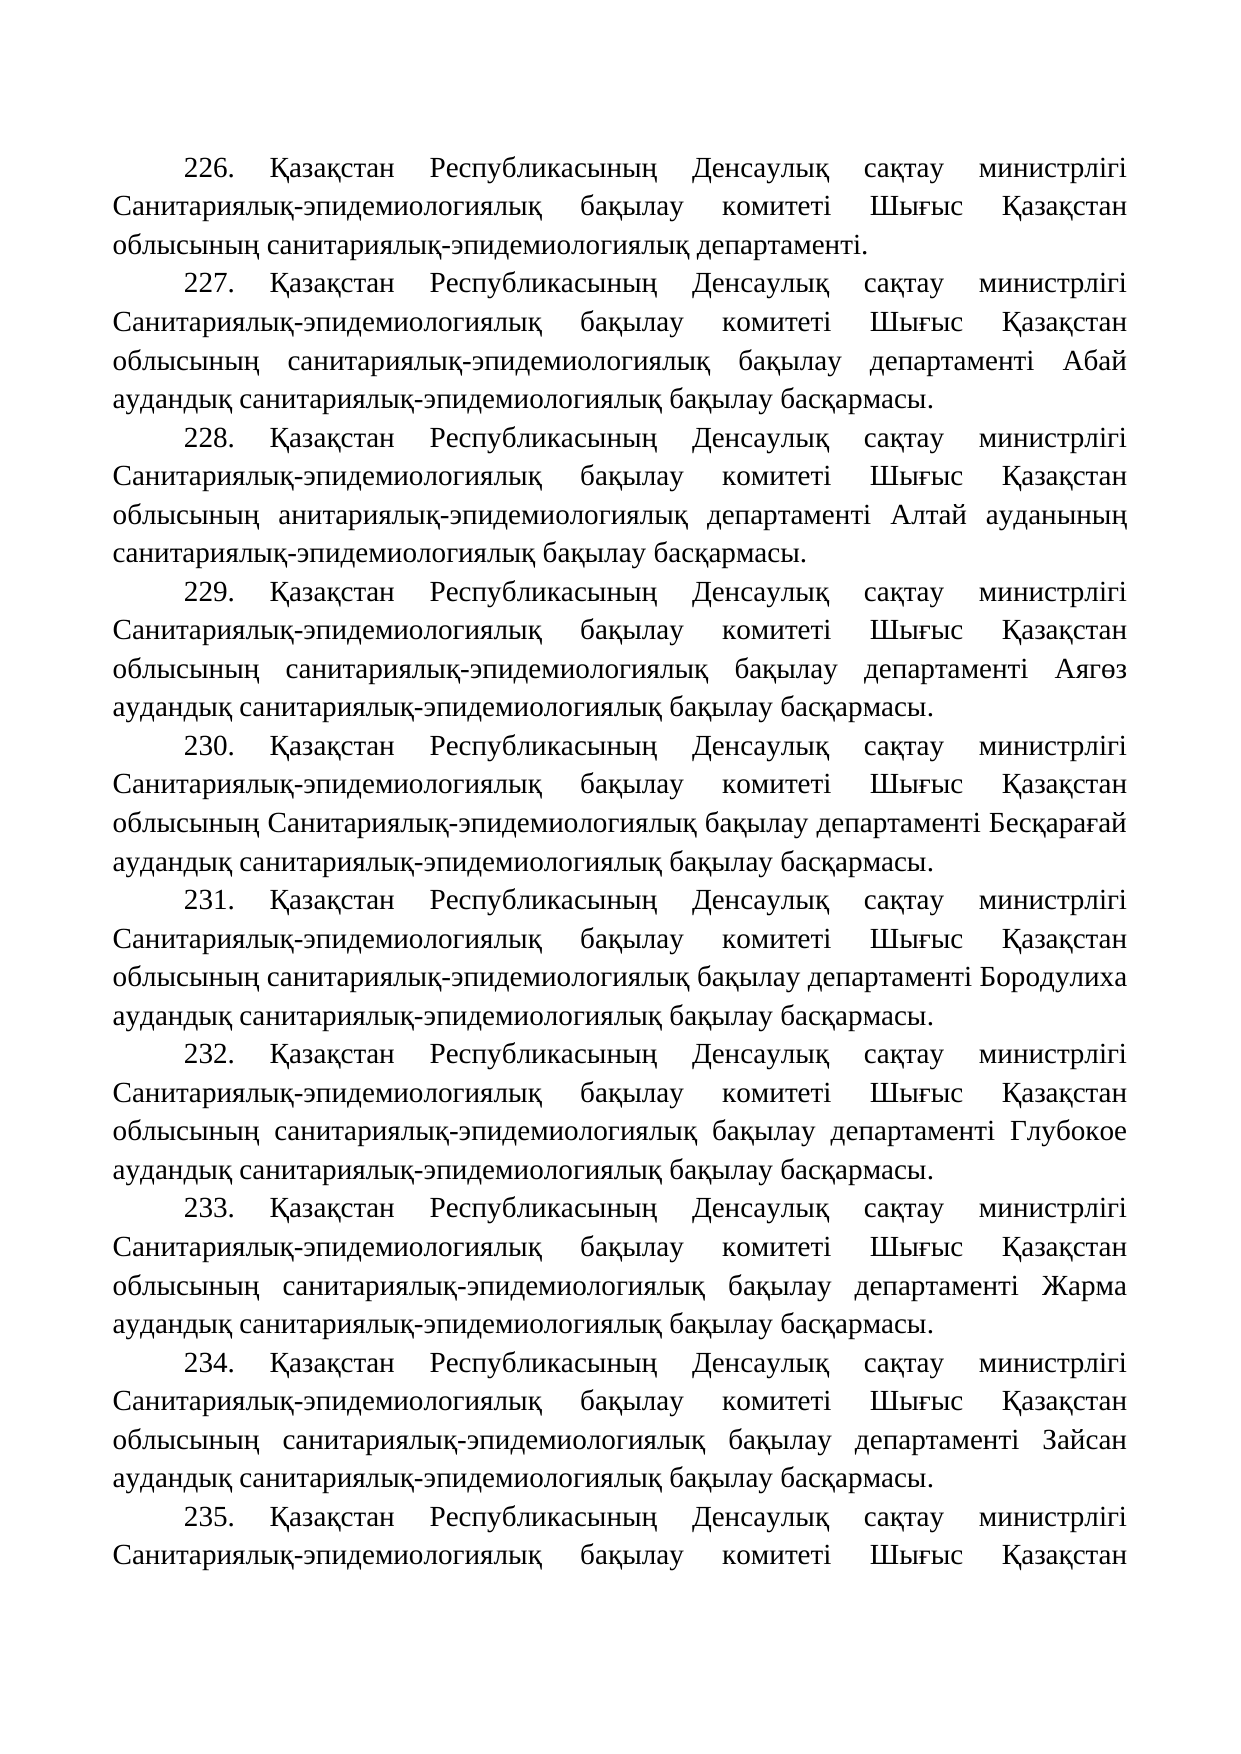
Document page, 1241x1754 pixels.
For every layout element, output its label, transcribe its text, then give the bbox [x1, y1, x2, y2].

text 229. Қазақстан Республикасының Денсаулық сақтау министрлігі Санитариялық-эпидемиологиялық бақылау комитеті Шығыс Қазақстан облысының санитариялық-эпидемиологиялық бақылау департаменті Аягөз аудандық санитариялық-эпидемиологиялық бақылау басқармасы. [112, 574, 1128, 723]
text 226. Қазақстан Республикасының Денсаулық сақтау министрлігі Санитариялық-эпидемиологиялық бақылау комитеті Шығыс Қазақстан облысының санитариялық-эпидемиологиялық департаменті. [112, 150, 1128, 261]
text 228. Қазақстан Республикасының Денсаулық сақтау министрлігі Санитариялық-эпидемиологиялық бақылау комитеті Шығыс Қазақстан облысының анитариялық-эпидемиологиялық департаменті Алтай ауданының санитариялық-эпидемиологиялық бақылау басқармасы. [112, 420, 1128, 569]
text 234. Қазақстан Республикасының Денсаулық сақтау министрлігі Санитариялық-эпидемиологиялық бақылау комитеті Шығыс Қазақстан облысының санитариялық-эпидемиологиялық бақылау департаменті Зайсан аудандық санитариялық-эпидемиологиялық бақылау басқармасы. [112, 1345, 1128, 1494]
text 230. Қазақстан Республикасының Денсаулық сақтау министрлігі Санитариялық-эпидемиологиялық бақылау комитеті Шығыс Қазақстан облысының Санитариялық-эпидемиологиялық бақылау департаменті Бесқарағай аудандық санитариялық-эпидемиологиялық бақылау басқармасы. [112, 728, 1128, 877]
text 233. Қазақстан Республикасының Денсаулық сақтау министрлігі Санитариялық-эпидемиологиялық бақылау комитеті Шығыс Қазақстан облысының санитариялық-эпидемиологиялық бақылау департаменті Жарма аудандық санитариялық-эпидемиологиялық бақылау басқармасы. [112, 1191, 1128, 1340]
text 227. Қазақстан Республикасының Денсаулық сақтау министрлігі Санитариялық-эпидемиологиялық бақылау комитеті Шығыс Қазақстан облысының санитариялық-эпидемиологиялық бақылау департаменті Абай аудандық санитариялық-эпидемиологиялық бақылау басқармасы. [112, 266, 1128, 415]
text 231. Қазақстан Республикасының Денсаулық сақтау министрлігі Санитариялық-эпидемиологиялық бақылау комитеті Шығыс Қазақстан облысының санитариялық-эпидемиологиялық бақылау департаменті Бородулиха аудандық санитариялық-эпидемиологиялық бақылау басқармасы. [112, 882, 1128, 1031]
text 232. Қазақстан Республикасының Денсаулық сақтау министрлігі Санитариялық-эпидемиологиялық бақылау комитеті Шығыс Қазақстан облысының санитариялық-эпидемиологиялық бақылау департаменті Глубокое аудандық санитариялық-эпидемиологиялық бақылау басқармасы. [112, 1036, 1128, 1186]
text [112, 1499, 1128, 1571]
